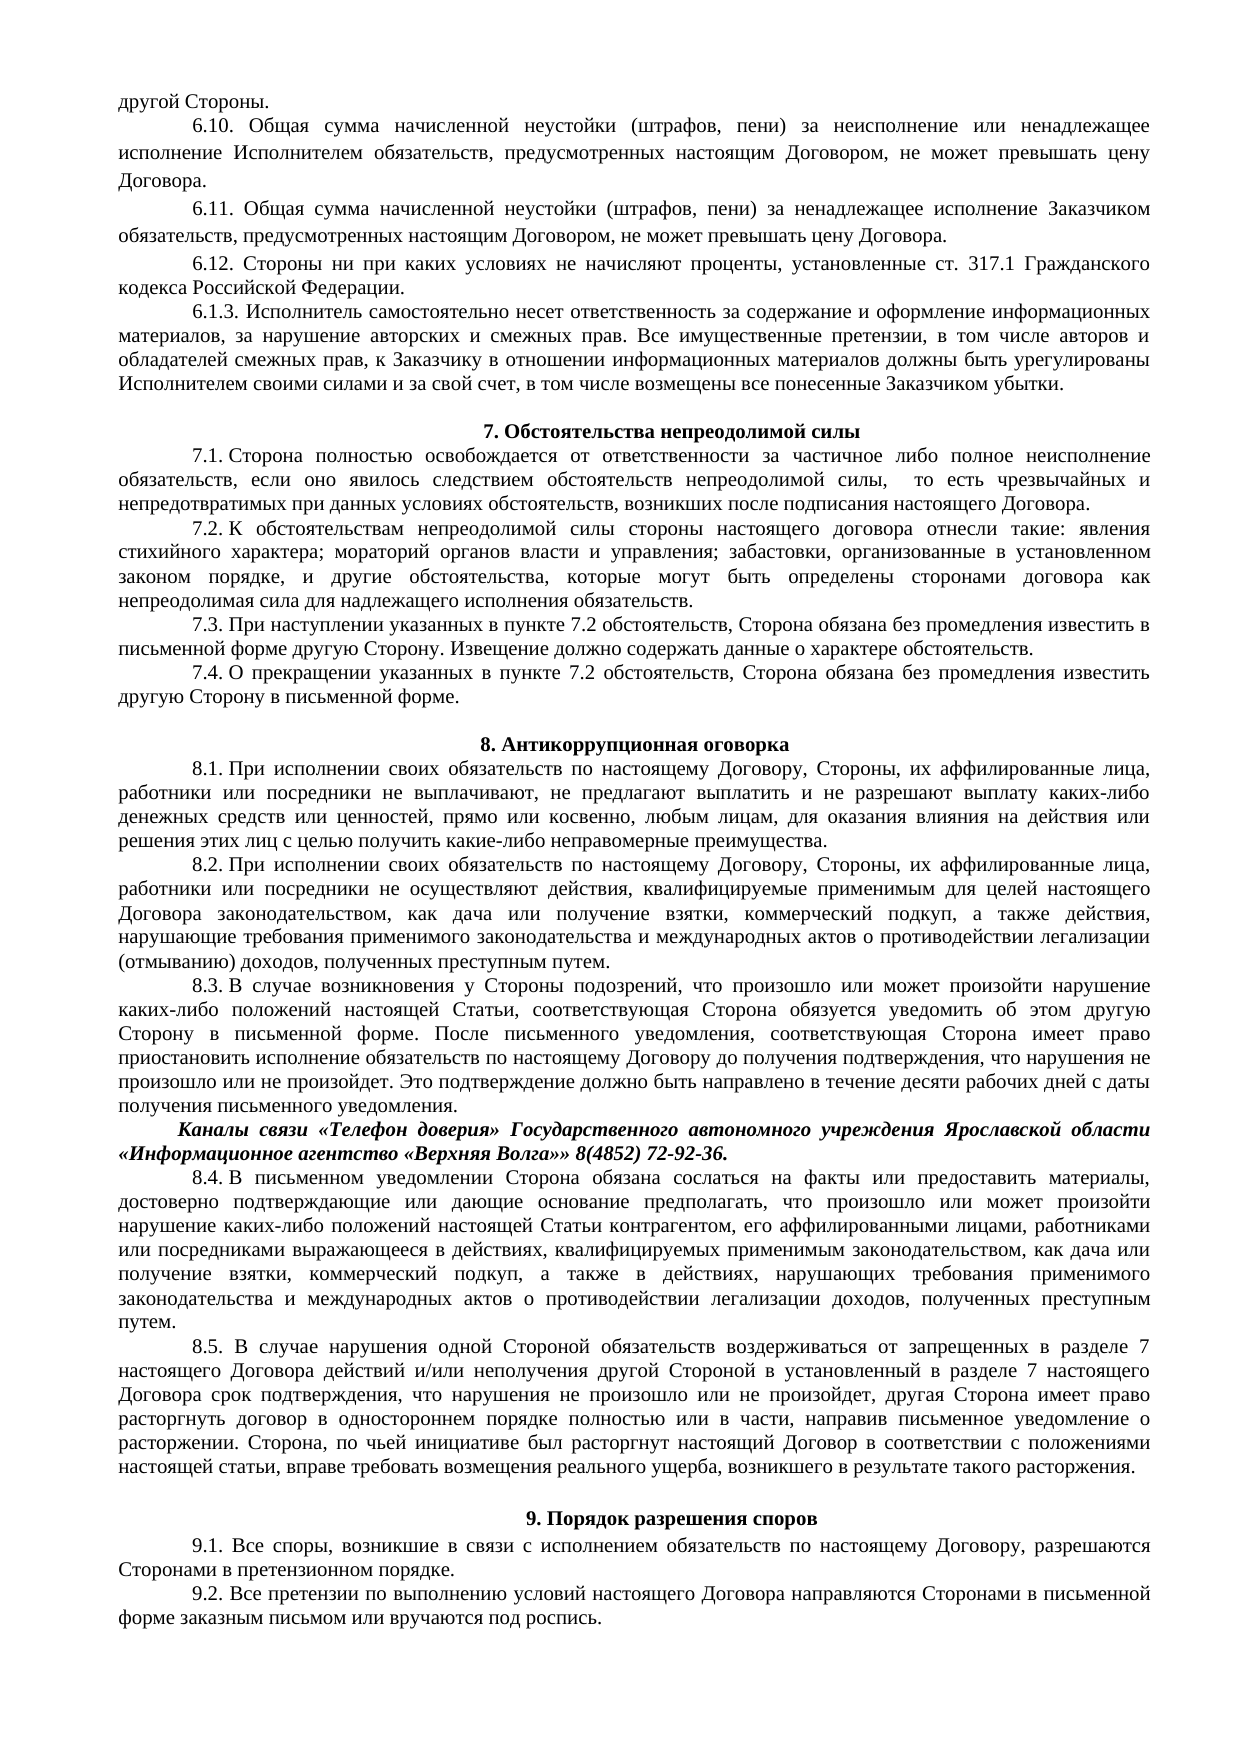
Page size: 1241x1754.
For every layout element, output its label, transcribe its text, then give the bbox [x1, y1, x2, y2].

text 8.1. При исполнении своих обязательств по настоящему Договору, Стороны, их аффилированные лица, работники или посредники не выплачивают, не предлагают выплатить и не разрешают выплату каких-либо денежных средств или ценностей, прямо или косвенно, любым лицам, для оказания влияния на действия или решения этих лиц с целью получить какие-либо неправомерные преимущества. [118, 756, 1152, 852]
text 8.4. В письменном уведомлении Сторона обязана сослаться на факты или предоставить материалы, достоверно подтверждающие или дающие основание предполагать, что произошло или может произойти нарушение каких-либо положений настоящей Статьи контрагентом, его аффилированными лицами, работниками или посредниками выражающееся в действиях, квалифицируемых применимым законодательством, как дача или получение взятки, коммерческий подкуп, а также в действиях, нарушающих требования применимого законодательства и международных актов о противодействии легализации доходов, полученных преступным путем. [118, 1165, 1152, 1333]
text 7.2. К обстоятельствам непреодолимой силы стороны настоящего договора отнесли такие: явления стихийного характера; мораторий органов власти и управления; забастовки, организованные в установленном законом порядке, и другие обстоятельства, которые могут быть определены сторонами договора как непреодолимая сила для надлежащего исполнения обязательств. [118, 515, 1152, 612]
text 6.1.3. Исполнитель самостоятельно несет ответственность за содержание и оформление информационных материалов, за нарушение авторских и смежных прав. Все имущественные претензии, в том числе авторов и обладателей смежных прав, к Заказчику в отношении информационных материалов должны быть урегулированы Исполнителем своими силами и за свой счет, в том числе возмещены все понесенные Заказчиком убытки. [118, 299, 1152, 395]
text Каналы связи «Телефон доверия» Государственного автономного учреждения Ярославской области «Информационное агентство «Верхняя Волга»» 8(4852) 72-92-36. [118, 1117, 1152, 1165]
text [118, 89, 1152, 113]
text 6.11. Общая сумма начисленной неустойки (штрафов, пени) за ненадлежащее исполнение Заказчиком обязательств, предусмотренных настоящим Договором, не может превышать цену Договора. [118, 196, 1152, 247]
text 7.3. При наступлении указанных в пункте 7.2 обстоятельств, Сторона обязана без промедления известить в письменной форме другую Сторону. Извещение должно содержать данные о характере обстоятельств. [118, 612, 1152, 660]
text 9. Порядок разрешения споров [118, 1506, 1152, 1529]
text 9.1. Все споры, возникшие в связи с исполнением обязательств по настоящему Договору, разрешаются Сторонами в претензионном порядке. [118, 1533, 1152, 1581]
text 8.3. В случае возникновения у Стороны подозрений, что произошло или может произойти нарушение каких-либо положений настоящей Статьи, соответствующая Сторона обязуется уведомить об этом другую Сторону в письменной форме. После письменного уведомления, соответствующая Сторона имеет право приостановить исполнение обязательств по настоящему Договору до получения подтверждения, что нарушения не произошло или не произойдет. Это подтверждение должно быть направлено в течение десяти рабочих дней с даты получения письменного уведомления. [118, 973, 1152, 1117]
text 8.5. В случае нарушения одной Стороной обязательств воздерживаться от запрещенных в разделе 7 настоящего Договора действий и/или неполучения другой Стороной в установленный в разделе 7 настоящего Договора срок подтверждения, что нарушения не произошло или не произойдет, другая Сторона имеет право расторгнуть договор в одностороннем порядке полностью или в части, направив письменное уведомление о расторжении. Сторона, по чьей инициативе был расторгнут настоящий Договор в соответствии с положениями настоящей статьи, вправе требовать возмещения реального ущерба, возникшего в результате такого расторжения. [118, 1333, 1152, 1478]
text 8. Антикоррупционная оговорка [118, 732, 1152, 756]
text 8.2. При исполнении своих обязательств по настоящему Договору, Стороны, их аффилированные лица, работники или посредники не осуществляют действия, квалифицируемые применимым для целей настоящего Договора законодательством, как дача или получение взятки, коммерческий подкуп, а также действия, нарушающие требования применимого законодательства и международных актов о противодействии легализации (отмыванию) доходов, полученных преступным путем. [118, 852, 1152, 973]
text 7.1. Сторона полностью освобождается от ответственности за частичное либо полное неисполнение обязательств, если оно явилось следствием обстоятельств непреодолимой силы, то есть чрезвычайных и непредотвратимых при данных условиях обстоятельств, возникших после подписания настоящего Договора. [118, 443, 1152, 515]
text 7.4. О прекращении указанных в пункте 7.2 обстоятельств, Сторона обязана без промедления известить другую Сторону в письменной форме. [118, 660, 1152, 708]
text 7. Обстоятельства непреодолимой силы [118, 419, 1152, 443]
text 6.12. Стороны ни при каких условиях не начисляют проценты, установленные ст. 317.1 Гражданского кодекса Российской Федерации. [118, 251, 1152, 299]
text 6.10. Общая сумма начисленной неустойки (штрафов, пени) за неисполнение или ненадлежащее исполнение Исполнителем обязательств, предусмотренных настоящим Договором, не может превышать цену Договора. [118, 113, 1152, 192]
text 9.2. Все претензии по выполнению условий настоящего Договора направляются Сторонами в письменной форме заказным письмом или вручаются под роспись. [118, 1581, 1152, 1629]
